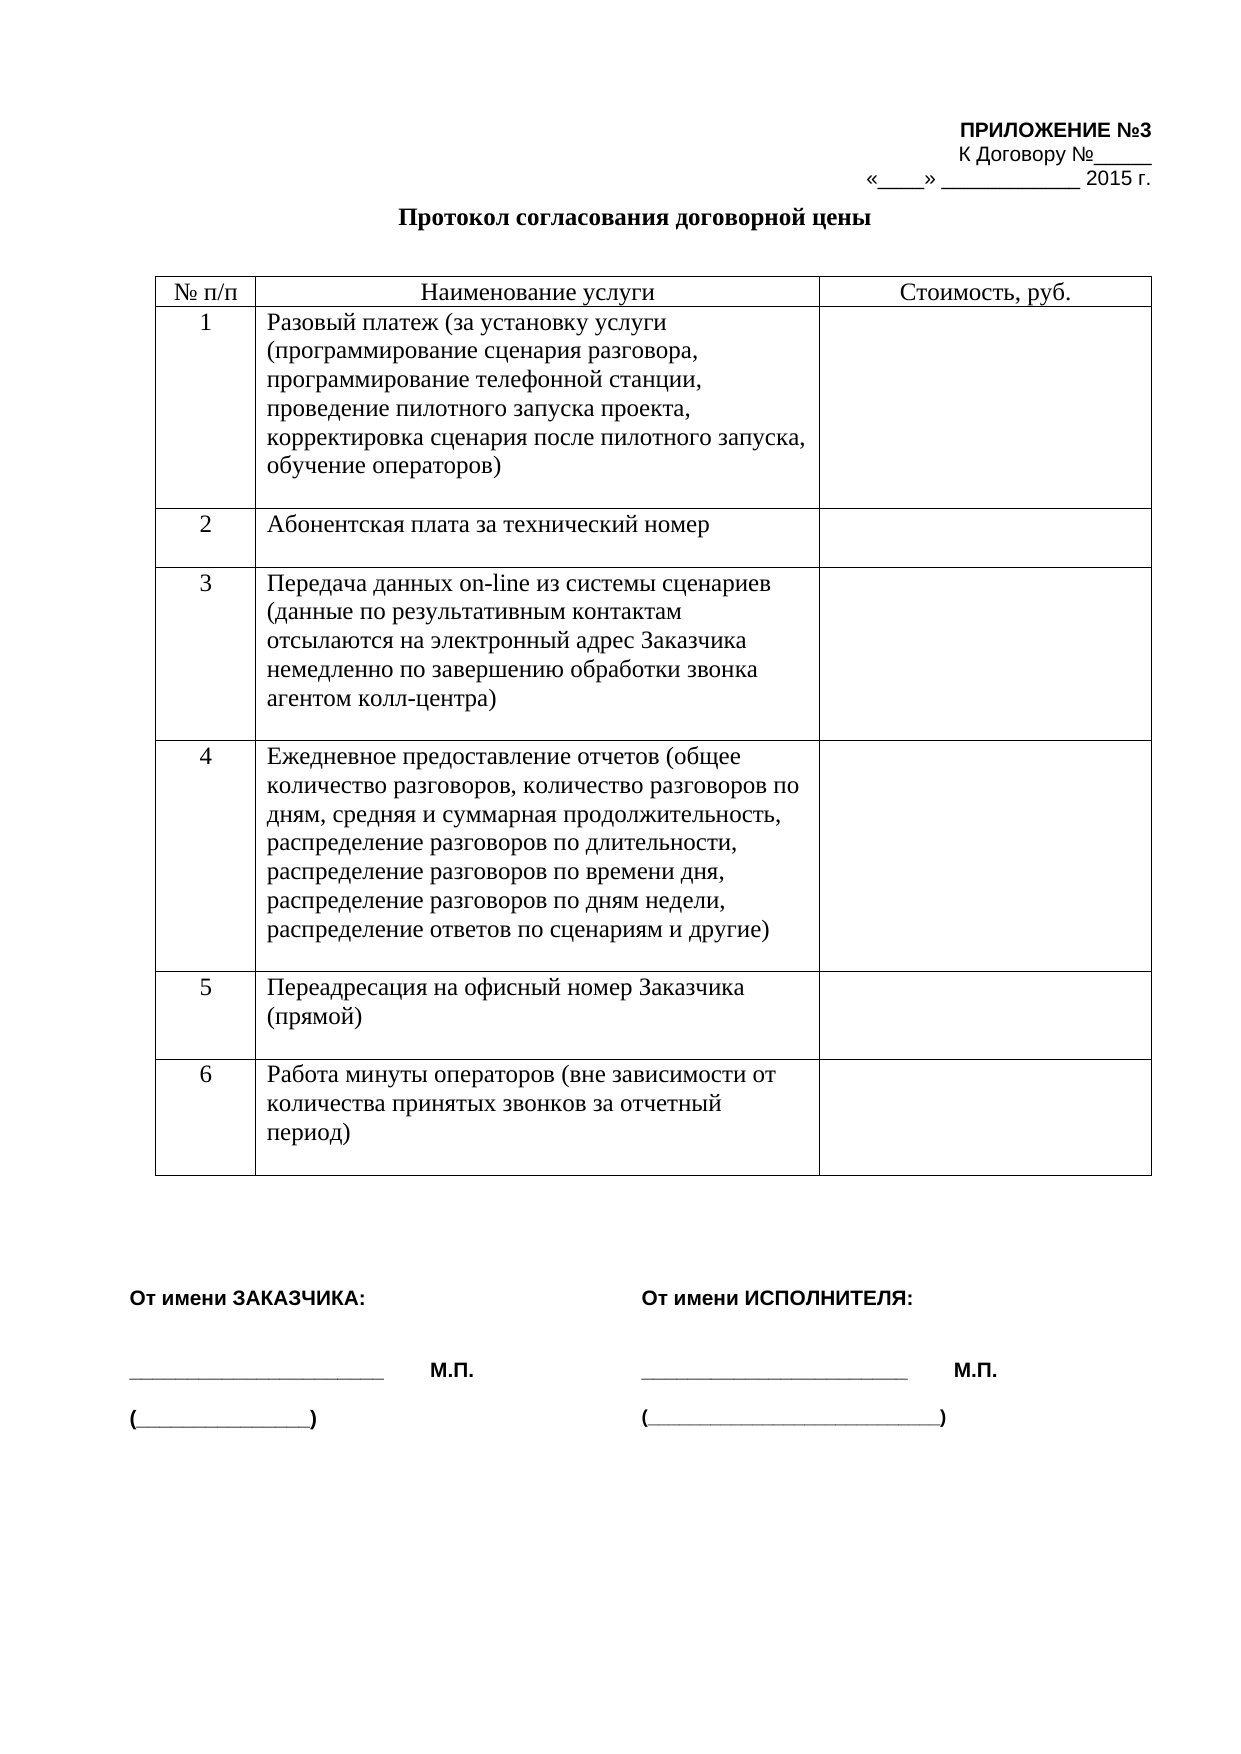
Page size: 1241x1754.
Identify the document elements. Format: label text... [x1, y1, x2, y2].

table_header Наименование услуги [256, 277, 819, 306]
table_cell Работа минуты операторов (вне зависимости от количества принятых звонков за отчетный период) [256, 1060, 819, 1174]
table_header № п/п [156, 277, 255, 306]
table_cell Ежедневное предоставление отчетов (общее количество разговоров, количество разговоров по дням, средняя и суммарная продолжительность, распределение разговоров по длительности, распределение разговоров по времени дня, распределение разговоров по дням недели, распределение ответов по сценариям и другие) [256, 741, 819, 971]
table_cell [820, 307, 1151, 508]
table_cell Передача данных on-line из системы сценариев (данные по результативным контактам отсылаются на электронный адрес Заказчика немедленно по завершению обработки звонка агентом колл-центра) [256, 568, 819, 740]
table_cell [820, 972, 1151, 1058]
table_cell 1 [156, 307, 255, 508]
table_cell Абонентская плата за технический номер [256, 509, 819, 567]
table_cell 5 [156, 972, 255, 1058]
table_cell Разовый платеж (за установку услуги (программирование сценария разговора, программирование телефонной станции, проведение пилотного запуска проекта, корректировка сценария после пилотного запуска, обучение операторов) [256, 307, 819, 508]
subtitle Протокол согласования договорной цены [118, 202, 1152, 231]
text К Договору №_____ [118, 141, 1152, 165]
table_cell [820, 509, 1151, 567]
table_cell [820, 741, 1151, 971]
text ПРИЛОЖЕНИЕ №3 [155, 117, 1152, 141]
table_header От имени ИСПОЛНИТЕЛЯ: _______________________ М.П. (____________________________) [630, 1262, 1152, 1473]
text «____» ____________ 2015 г. [118, 165, 1152, 189]
table_cell 3 [156, 568, 255, 740]
table_cell Переадресация на офисный номер Заказчика (прямой) [256, 972, 819, 1058]
table_cell 6 [156, 1060, 255, 1174]
table_cell 2 [156, 509, 255, 567]
table_header От имени ЗАКАЗЧИКА: ______________________ М.П. (_______________) [118, 1262, 630, 1473]
table_header Стоимость, руб. [820, 277, 1151, 306]
table_cell [820, 568, 1151, 740]
table_cell 4 [156, 741, 255, 971]
table_cell [820, 1060, 1151, 1174]
